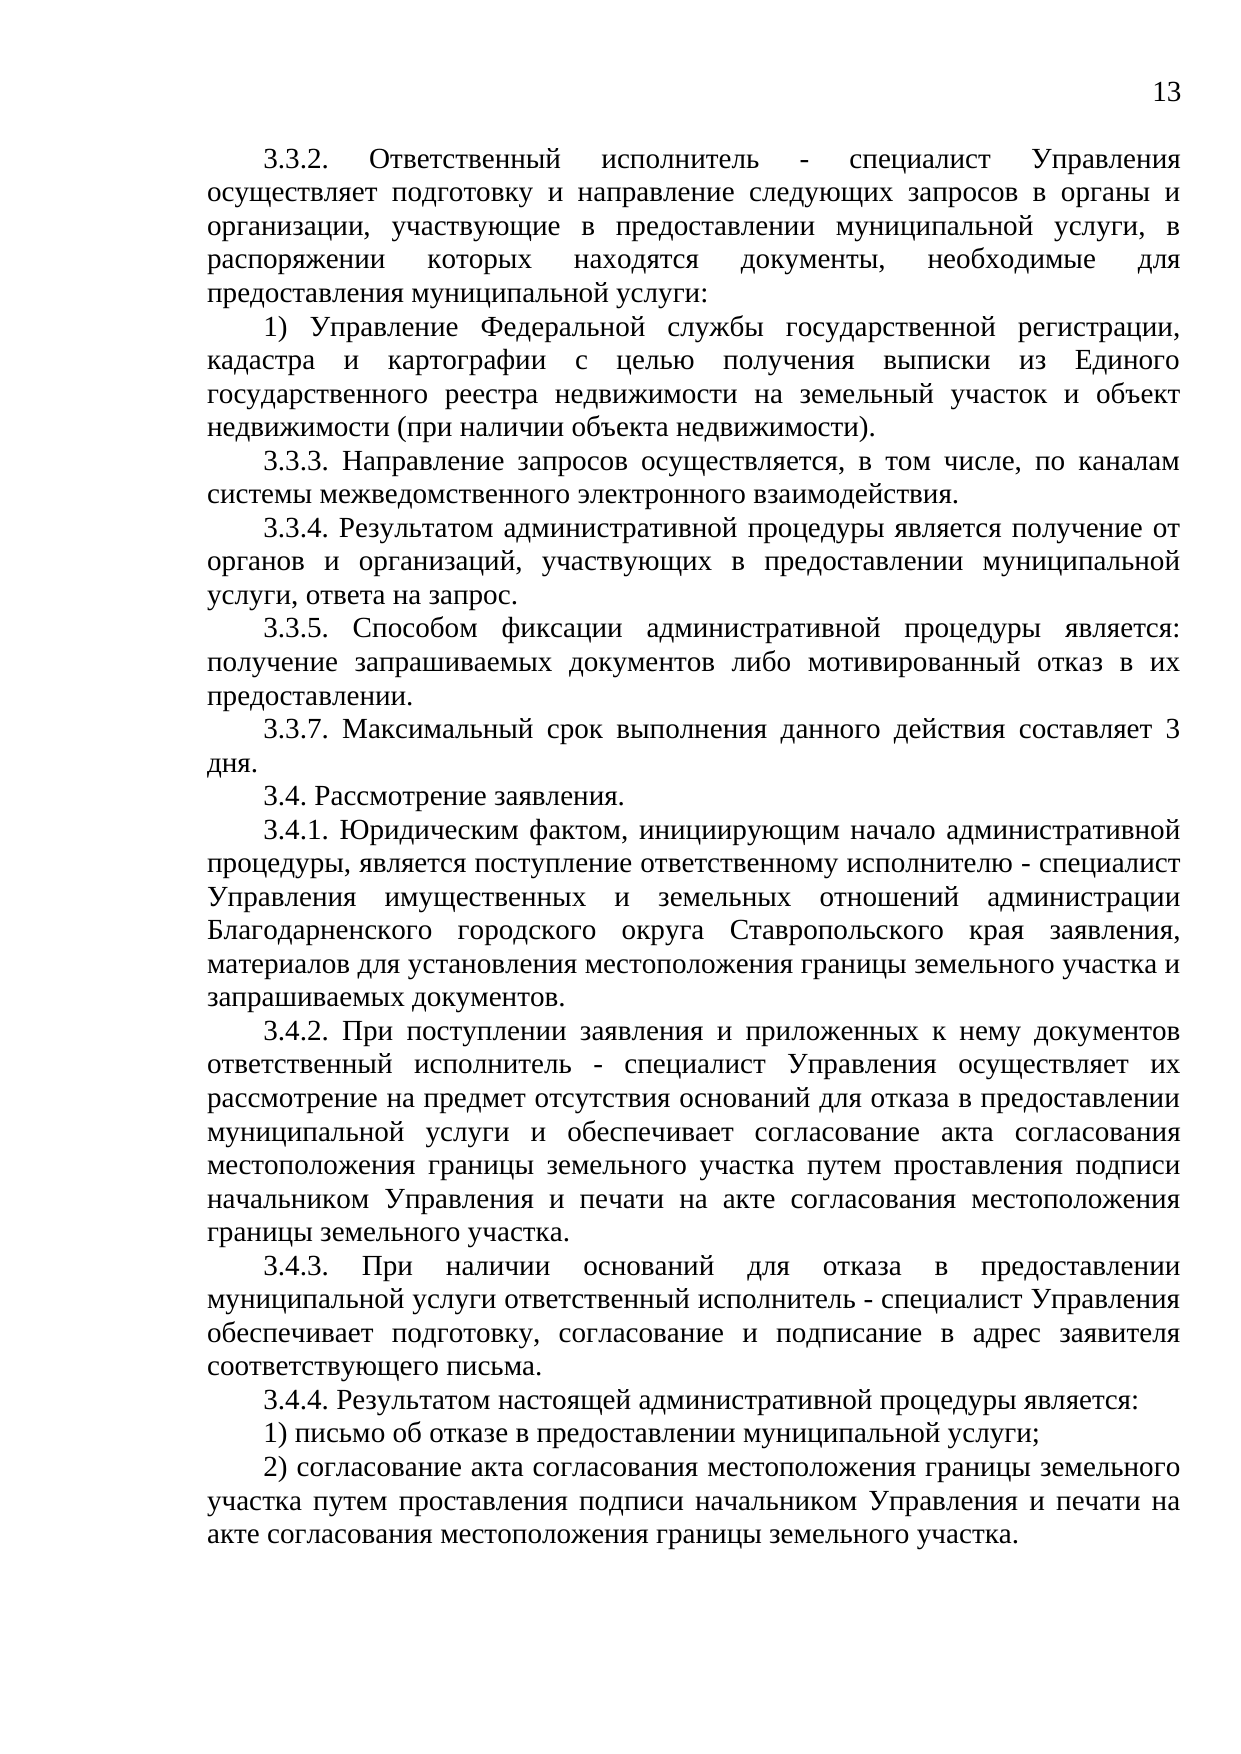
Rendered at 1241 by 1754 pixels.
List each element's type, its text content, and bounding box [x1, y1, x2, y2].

text 3.3.4. Результатом административной процедуры является получение от органов и организаций, участвующих в предоставлении муниципальной услуги, ответа на запрос. [207, 510, 1181, 611]
text 1) письмо об отказе в предоставлении муниципальной услуги; [207, 1416, 1181, 1449]
text 1) Управление Федеральной службы государственной регистрации, кадастра и картографии с целью получения выписки из Единого государственного реестра недвижимости на земельный участок и объект недвижимости (при наличии объекта недвижимости). [207, 309, 1181, 443]
text 3.4.4. Результатом настоящей административной процедуры является: [207, 1382, 1181, 1416]
text 3.4. Рассмотрение заявления. [207, 778, 1181, 812]
text 3.3.7. Максимальный срок выполнения данного действия составляет 3 дня. [207, 711, 1181, 778]
text 3.3.3. Направление запросов осуществляется, в том числе, по каналам системы межведомственного электронного взаимодействия. [207, 443, 1181, 510]
text 3.3.2. Ответственный исполнитель - специалист Управления осуществляет подготовку и направление следующих запросов в органы и организации, участвующие в предоставлении муниципальной услуги, в распоряжении которых находятся документы, необходимые для предоставления муниципальной услуги: [207, 141, 1181, 309]
text 3.3.5. Способом фиксации административной процедуры является: получение запрашиваемых документов либо мотивированный отказ в их предоставлении. [207, 611, 1181, 711]
text 2) согласование акта согласования местоположения границы земельного участка путем проставления подписи начальником Управления и печати на акте согласования местоположения границы земельного участка. [207, 1449, 1181, 1550]
text 3.4.2. При поступлении заявления и приложенных к нему документов ответственный исполнитель - специалист Управления осуществляет их рассмотрение на предмет отсутствия оснований для отказа в предоставлении муниципальной услуги и обеспечивает согласование акта согласования местоположения границы земельного участка путем проставления подписи начальником Управления и печати на акте согласования местоположения границы земельного участка. [207, 1013, 1181, 1248]
text 3.4.1. Юридическим фактом, инициирующим начало административной процедуры, является поступление ответственному исполнителю - специалист Управления имущественных и земельных отношений администрации Благодарненского городского округа Ставропольского края заявления, материалов для установления местоположения границы земельного участка и запрашиваемых документов. [207, 812, 1181, 1013]
text 3.4.3. При наличии оснований для отказа в предоставлении муниципальной услуги ответственный исполнитель - специалист Управления обеспечивает подготовку, согласование и подписание в адрес заявителя соответствующего письма. [207, 1248, 1181, 1382]
